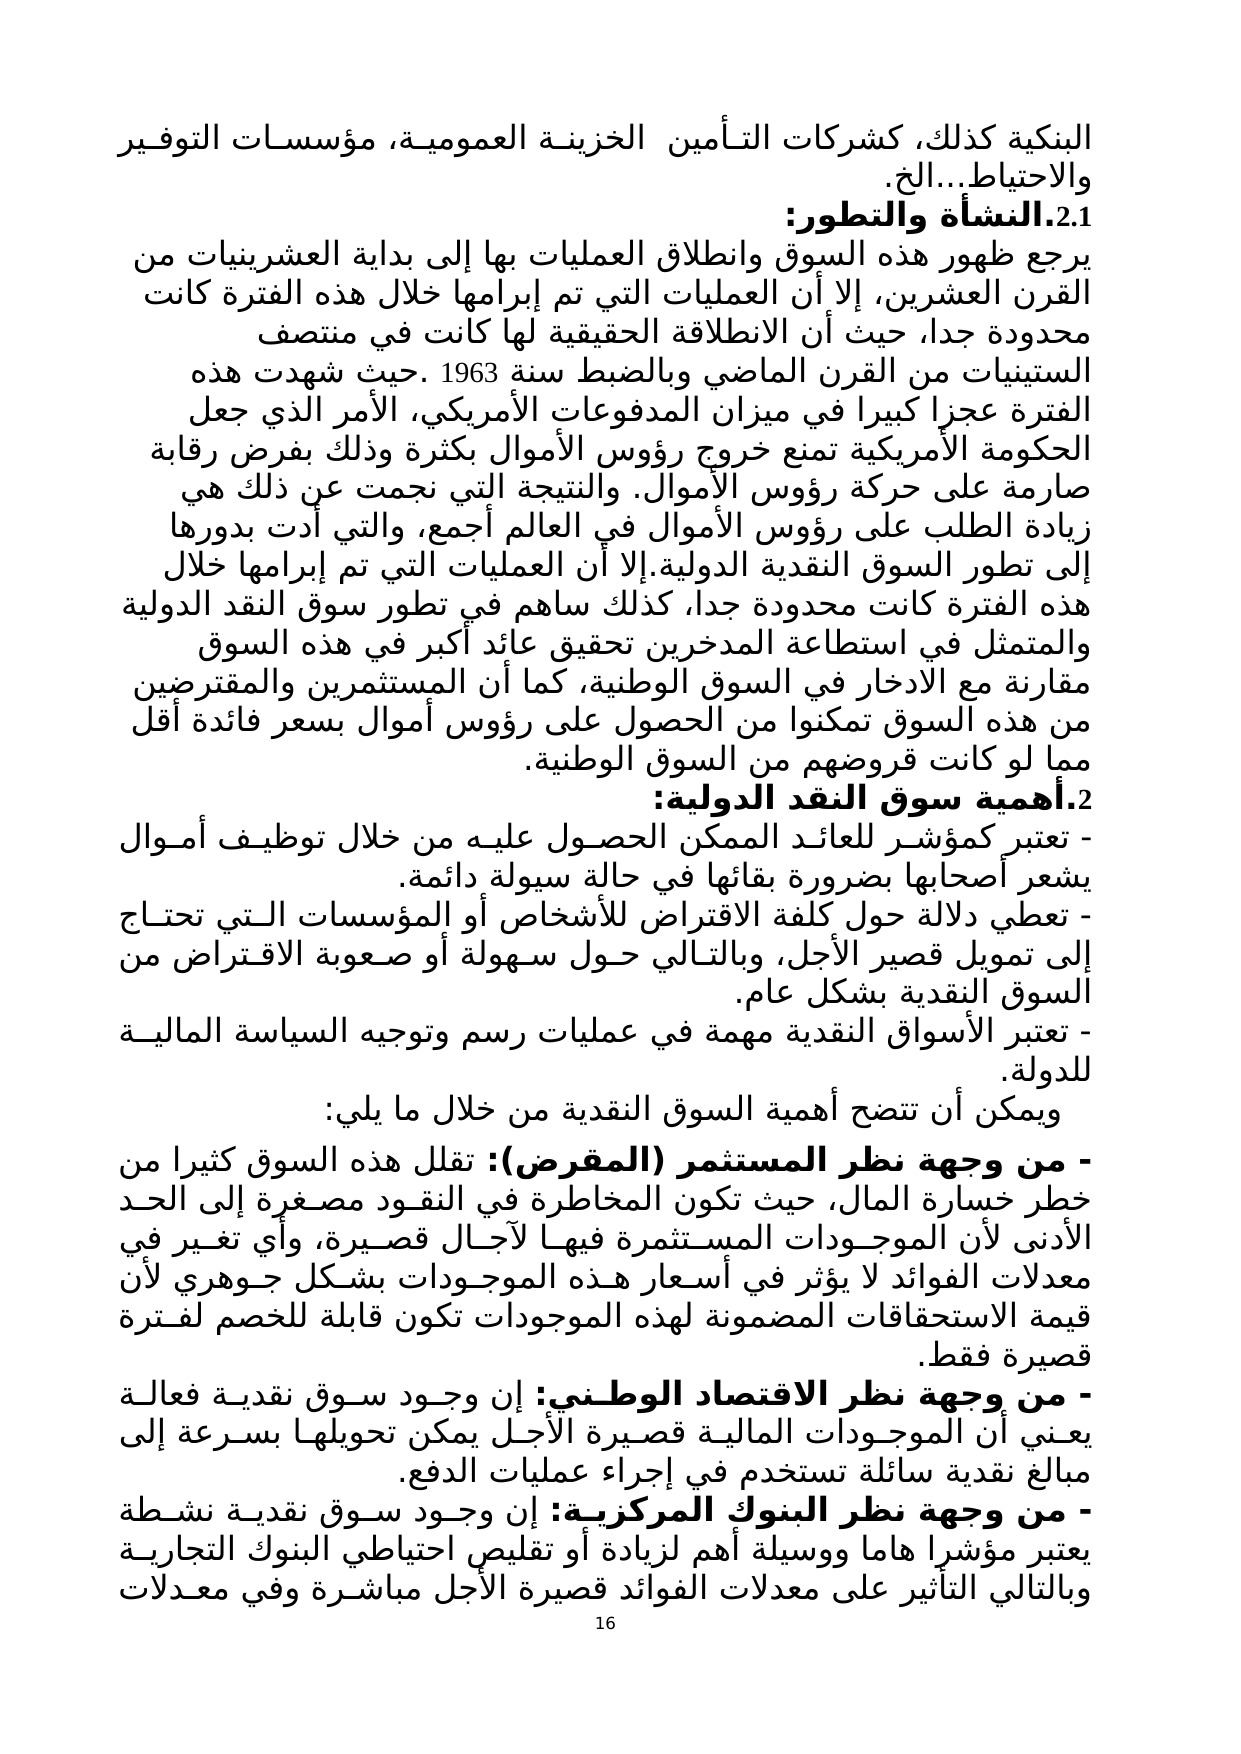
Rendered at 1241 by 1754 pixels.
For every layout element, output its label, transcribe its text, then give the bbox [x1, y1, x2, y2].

text - تعطي دلالة حول كلفة الاقتراض للأشخاص أو المؤسسات التي تحتاج إلى تمويل قصير الأجل، وبالتالي حول سهولة أو صعوبة الاقتراض من السوق النقدية بشكل عام. [118, 895, 1092, 1012]
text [118, 118, 1092, 196]
text - تعتبر كمؤشر للعائد الممكن الحصول عليه من خلال توظيف أموال يشعر أصحابها بضرورة بقائها في حالة سيولة دائمة. [118, 817, 1092, 895]
text - تعتبر الأسواق النقدية مهمة في عمليات رسم وتوجيه السياسة المالية للدولة. [118, 1012, 1092, 1089]
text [118, 1491, 1092, 1607]
text - من وجهة نظر المستثمر (المقرض): تقلل هذه السوق كثيرا من خطر خسارة المال، حيث تكون المخاطرة في النقود مصغرة إلى الحد الأدنى لأن الموجودات المستثمرة فيها لآجال قصيرة، وأي تغير في معدلات الفوائد لا يؤثر في أسعار هذه الموجودات بشكل جوهري لأن قيمة الاستحقاقات المضمونة لهذه الموجودات تكون قابلة للخصم لفترة قصيرة فقط. ى وفي الغالب لا تطلب ضمانات على القروض الممنوحة للمتعاملين في هذه السوق، أموالرة القرض إل فية وتقو [118, 1141, 1092, 1374]
text ويمكن أن تتضح أهمية السوق النقدية من خلال ما يلي: [118, 1089, 1063, 1128]
text 2.أهمية سوق النقد الدولية: [118, 779, 1092, 817]
text - من وجهة نظر الاقتصاد الوطني: إن وجود سوق نقدية فعالة يعني أن الموجودات المالية قصيرة الأجل يمكن تحويلها بسرعة إلى مبالغ نقدية سائلة تستخدم في إجراء عمليات الدفع. [118, 1374, 1092, 1491]
text 2.1.النشأة والتطور: يرجع ظهور هذه السوق وانطلاق العمليات بها إلى بداية العشرينيات من القرن العشرين، إلا أن العمليات التي تم إبرامها خلال هذه الفترة كانت محدودة جدا، حيث أن الانطلاقة الحقيقية لها كانت في منتصف الستينيات من القرن الماضي وبالضبط سنة 1963 .حيث شهدت هذه الفترة عجزا كبيرا في ميزان المدفوعات الأمريكي، الأمر الذي جعل الحكومة الأمريكية تمنع خروج رؤوس الأموال بكثرة وذلك بفرض رقابة صارمة على حركة رؤوس الأموال. والنتيجة التي نجمت عن ذلك هي زيادة الطلب على رؤوس الأموال في العالم أجمع، والتي أدت بدورها إلى تطور السوق النقدية الدولية.إلا أن العمليات التي تم إبرامها خلال هذه الفترة كانت محدودة جدا، كذلك ساهم في تطور سوق النقد الدولية والمتمثل في استطاعة المدخرين تحقيق عائد أكبر في هذه السوق مقارنة مع الادخار في السوق الوطنية، كما أن المستثمرين والمقترضين من هذه السوق تمكنوا من الحصول على رؤوس أموال بسعر فائدة أقل مما لو كانت قروضهم من السوق الوطنية. [118, 196, 1092, 779]
